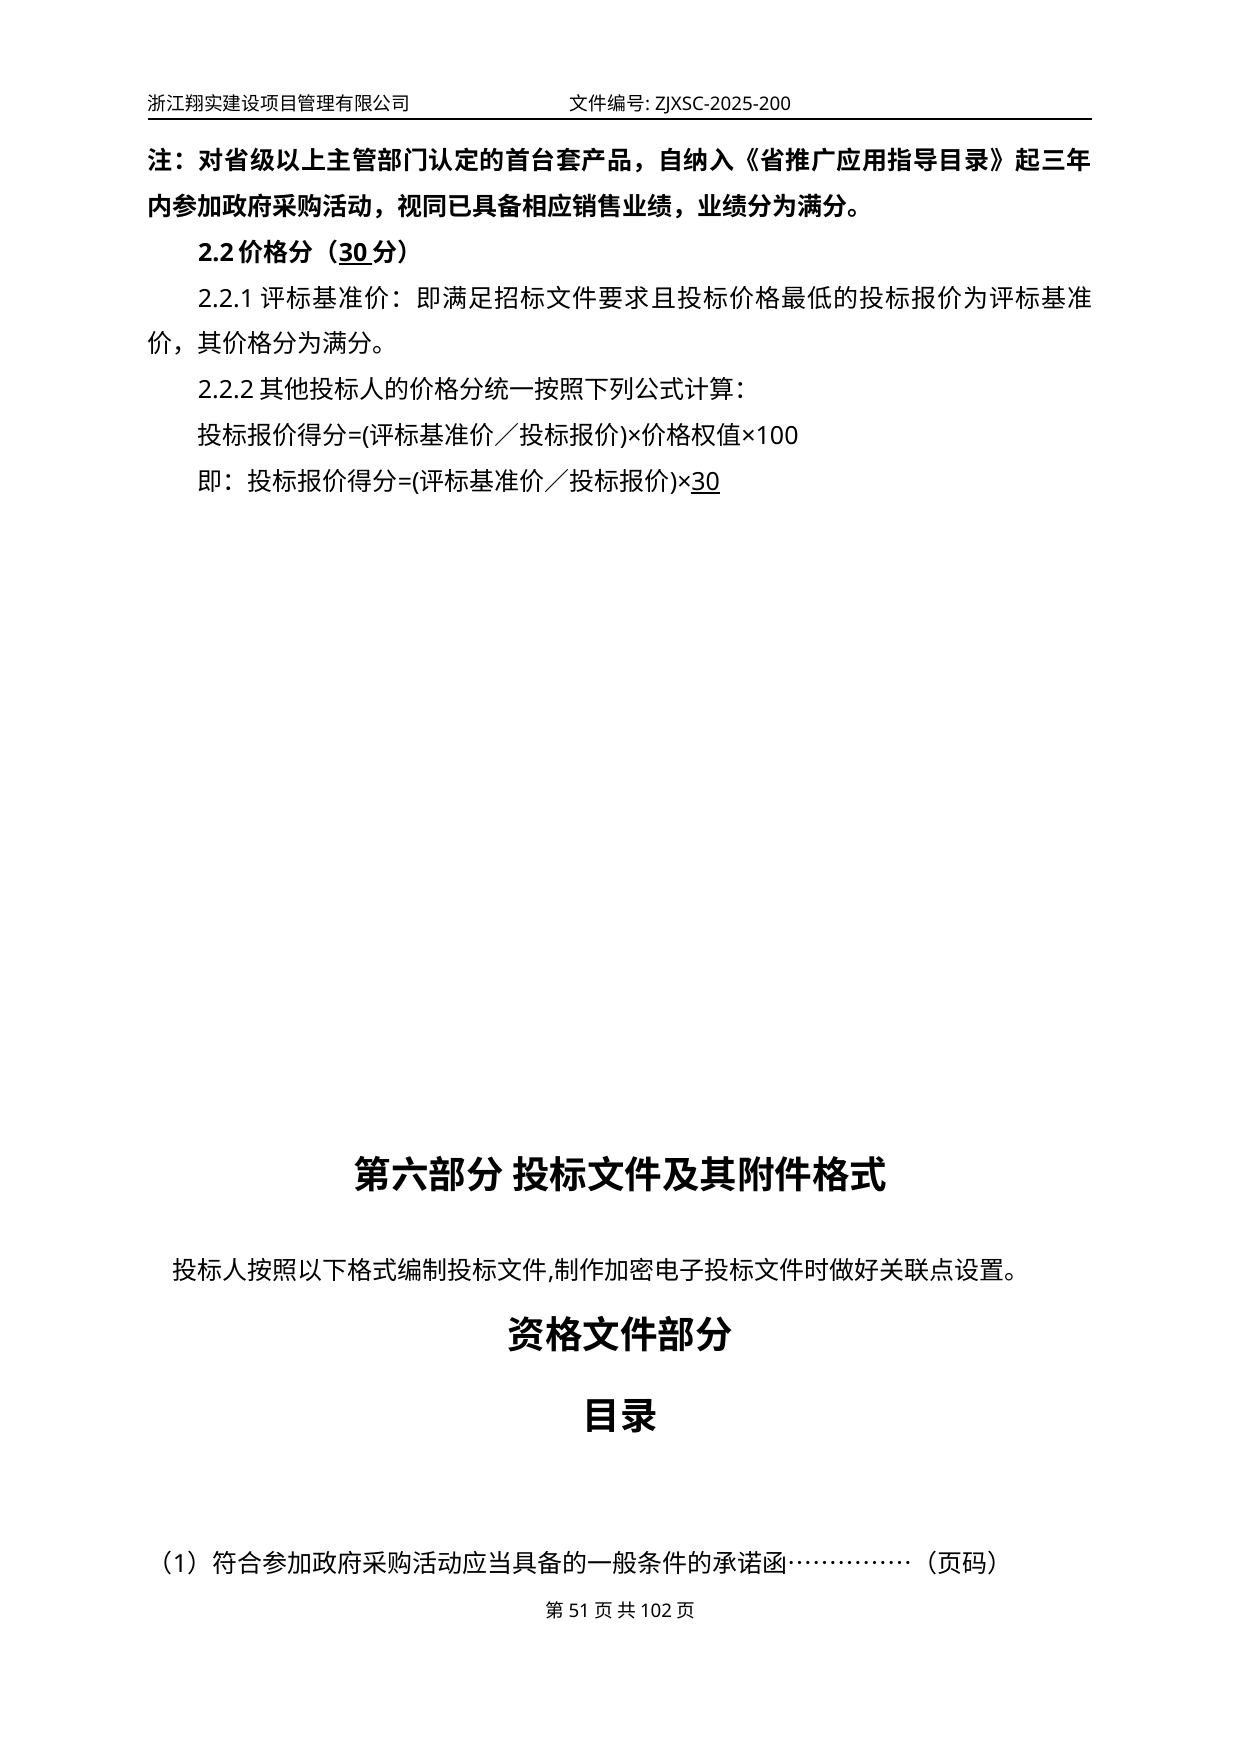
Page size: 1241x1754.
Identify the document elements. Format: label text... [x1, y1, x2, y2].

text 2.2.1评标基准价：即满足招标文件要求且投标价格最低的投标报价为评标基准价，其价格分为满分。 [148, 270, 1092, 362]
list 投标文件及其附件格式 [148, 1145, 1092, 1199]
text 2.2价格分（30分） [148, 224, 1092, 270]
text 投标报价得分=(评标基准价／投标报价)×价格权值×100 [148, 408, 1092, 454]
text 注：对省级以上主管部门认定的首台套产品，自纳入《省推广应用指导目录》起三年内参加政府采购活动，视同已具备相应销售业绩，业绩分为满分。 [148, 133, 1092, 224]
text 资格文件部分 [148, 1304, 1092, 1359]
text 目录 [148, 1386, 1092, 1440]
text 即：投标报价得分=(评标基准价／投标报价)×30 [148, 454, 1092, 499]
text （1）符合参加政府采购活动应当具备的一般条件的承诺函……………（页码） [148, 1544, 1092, 1580]
text 2.2.2其他投标人的价格分统一按照下列公式计算： [148, 362, 1092, 408]
text 投标人按照以下格式编制投标文件,制作加密电子投标文件时做好关联点设置。 [148, 1250, 1092, 1286]
